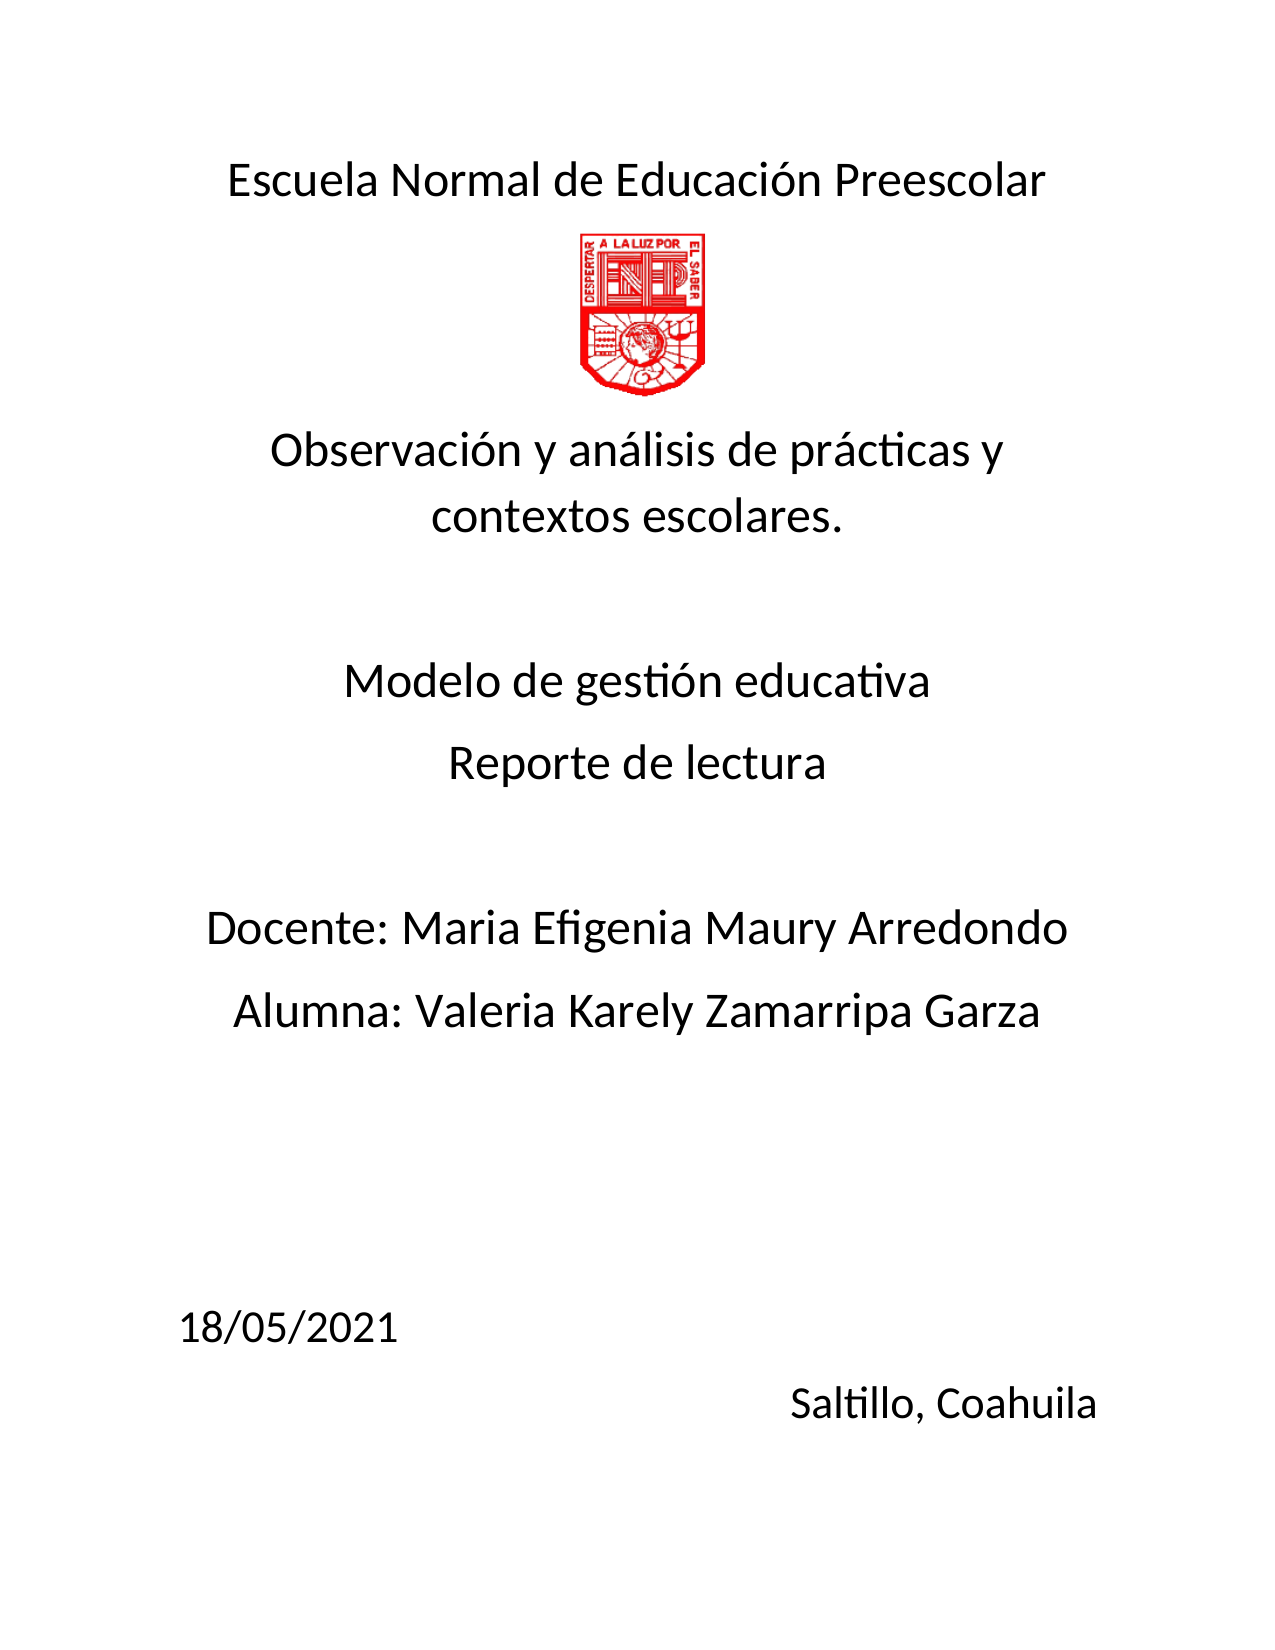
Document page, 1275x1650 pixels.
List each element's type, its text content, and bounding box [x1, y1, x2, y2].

text Reporte de lectura [177, 731, 1098, 792]
text Escuela Normal de Educación Preescolar [177, 148, 1098, 209]
text Docente: Maria Efigenia Maury Arredondo [177, 896, 1098, 957]
picture [524, 230, 752, 399]
text 18/05/2021 [177, 1297, 1098, 1353]
text Modelo de gestión educativa [177, 648, 1098, 709]
text Alumna: Valeria Karely Zamarripa Garza [177, 978, 1098, 1039]
text Observación y análisis de prácticas y contextos escolares. [177, 418, 1098, 544]
text Saltillo, Coahuila [177, 1374, 1098, 1430]
